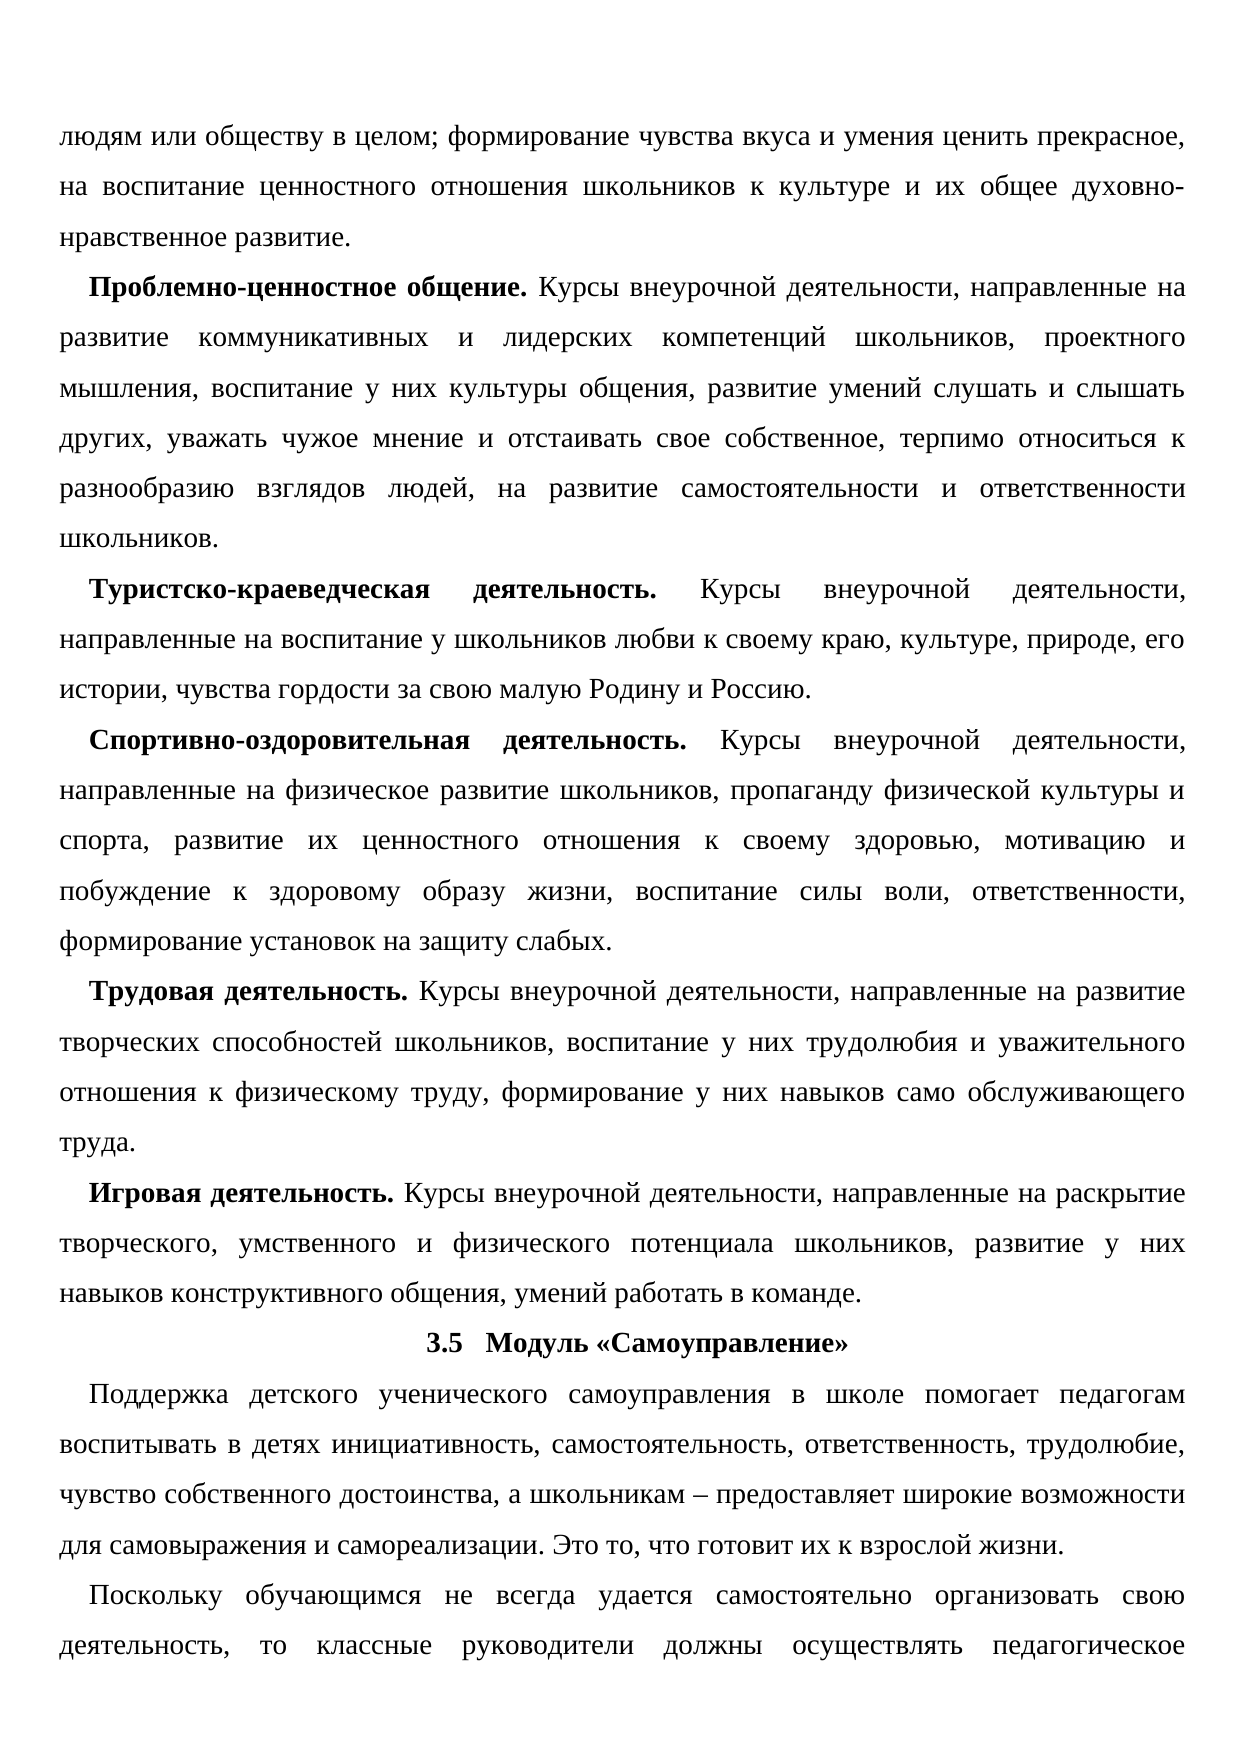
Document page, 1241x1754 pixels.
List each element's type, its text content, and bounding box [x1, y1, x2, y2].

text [59, 118, 1186, 252]
text Игровая деятельность. Курсы внеурочной деятельности, направленные на раскрытие творческого, умственного и физического потенциала школьников, развитие у них навыков конструктивного общения, умений работать в команде. [59, 1175, 1186, 1309]
text Поддержка детского ученического самоуправления в школе помогает педагогам воспитывать в детях инициативность, самостоятельность, ответственность, трудолюбие, чувство собственного достоинства, а школьникам – предоставляет широкие возможности для самовыражения и самореализации. Это то, что готовит их к взрослой жизни. [59, 1376, 1186, 1560]
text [59, 1577, 1186, 1661]
text Проблемно-ценностное общение. Курсы внеурочной деятельности, направленные на развитие коммуникативных и лидерских компетенций школьников, проектного мышления, воспитание у них культуры общения, развитие умений слушать и слышать других, уважать чужое мнение и отстаивать свое собственное, терпимо относиться к разнообразию взглядов людей, на развитие самостоятельности и ответственности школьников. [59, 269, 1186, 554]
text Спортивно-оздоровительная деятельность. Курсы внеурочной деятельности, направленные на физическое развитие школьников, пропаганду физической культуры и спорта, развитие их ценностного отношения к своему здоровью, мотивацию и побуждение к здоровому образу жизни, воспитание силы воли, ответственности, формирование установок на защиту слабых. [59, 722, 1186, 957]
text Трудовая деятельность. Курсы внеурочной деятельности, направленные на развитие творческих способностей школьников, воспитание у них трудолюбия и уважительного отношения к физическому труду, формирование у них навыков само обслуживающего труда. [59, 973, 1186, 1158]
text Туристско-краеведческая деятельность. Курсы внеурочной деятельности, направленные на воспитание у школьников любви к своему краю, культуре, природе, его истории, чувства гордости за свою малую Родину и Россию. [59, 571, 1186, 705]
subtitle Модуль «Самоуправление» [59, 1326, 1187, 1359]
